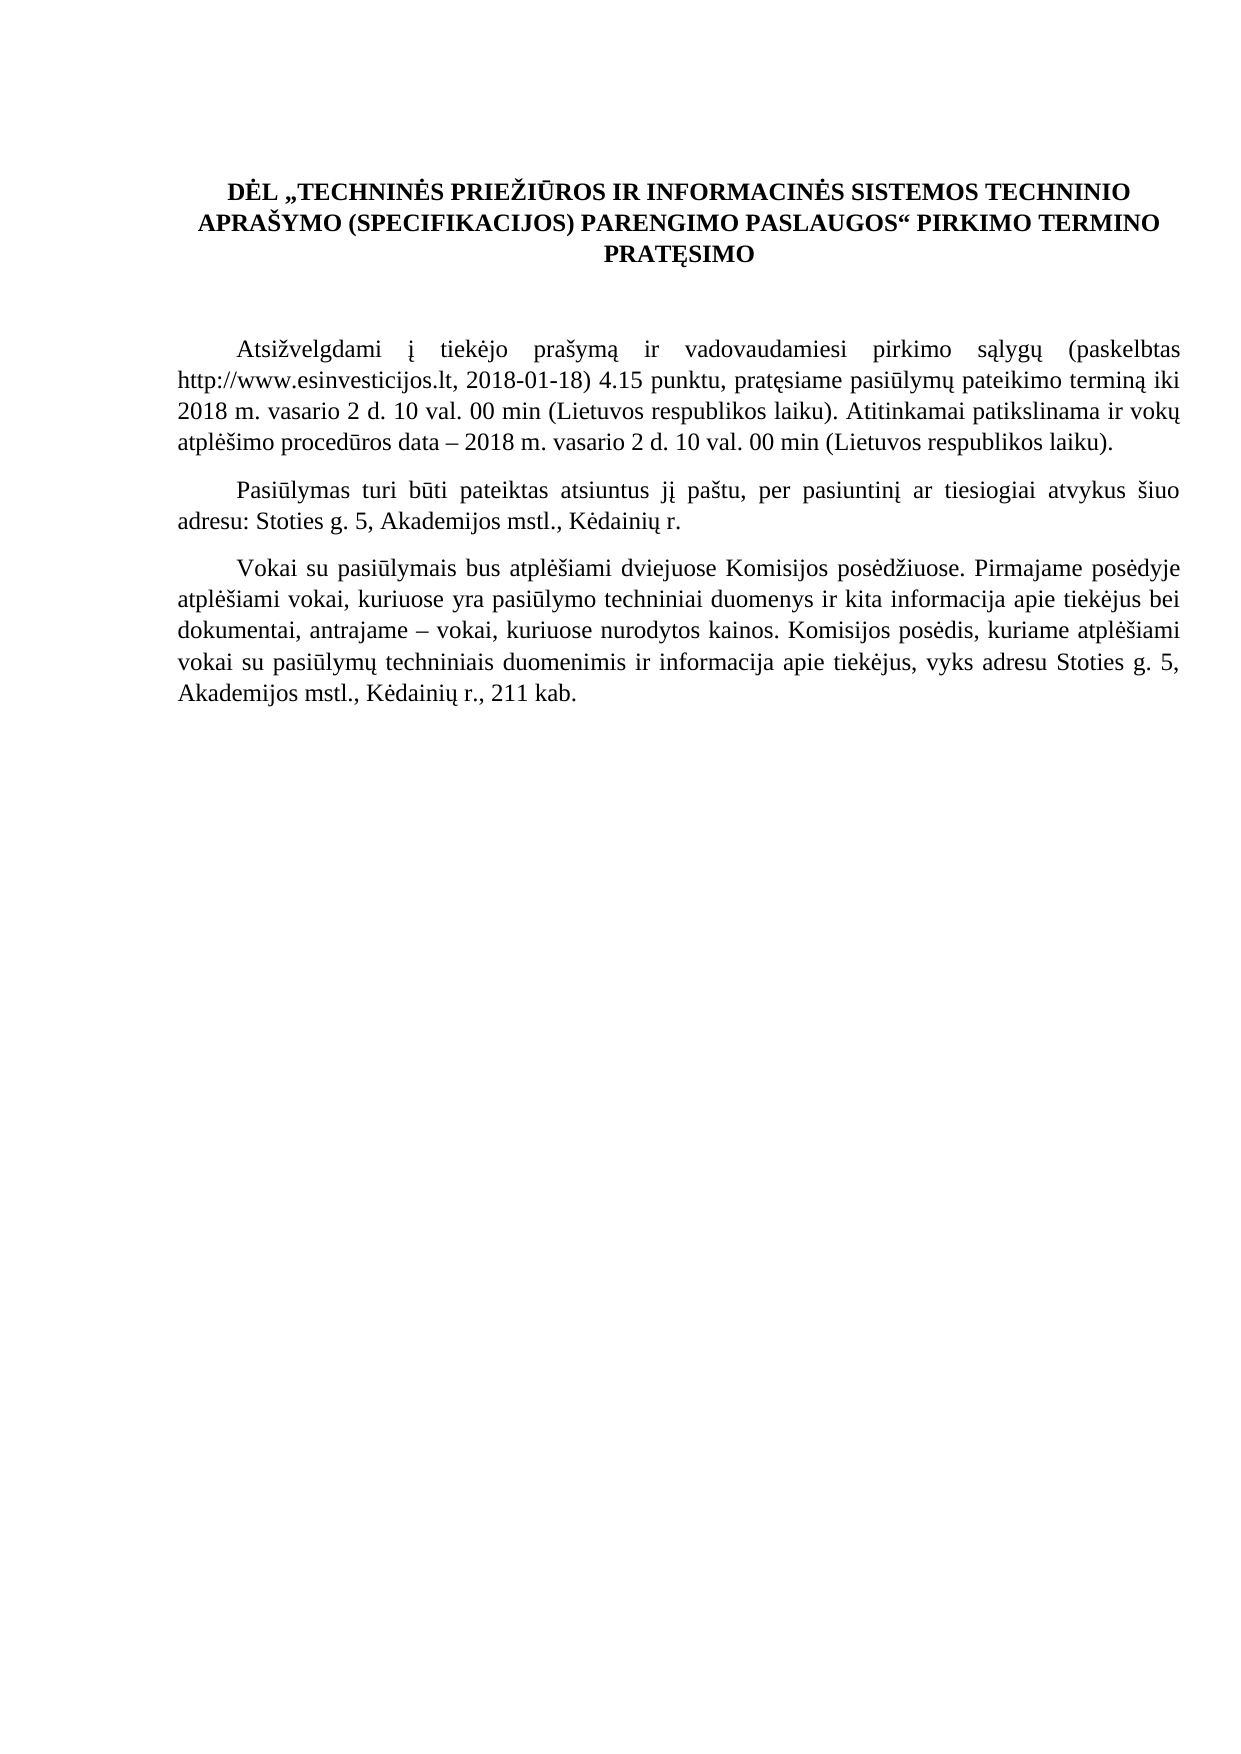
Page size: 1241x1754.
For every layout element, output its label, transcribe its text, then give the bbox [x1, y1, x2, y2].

text Vokai su pasiūlymais bus atplėšiami dviejuose Komisijos posėdžiuose. Pirmajame posėdyje atplėšiami vokai, kuriuose yra pasiūlymo techniniai duomenys ir kita informacija apie tiekėjus bei dokumentai, antrajame – vokai, kuriuose nurodytos kainos. Komisijos posėdis, kuriame atplėšiami vokai su pasiūlymų techniniais duomenimis ir informacija apie tiekėjus, vyks adresu Stoties g. 5, Akademijos mstl., Kėdainių r., 211 kab. [177, 553, 1181, 706]
text Atsižvelgdami į tiekėjo prašymą ir vadovaudamiesi pirkimo sąlygų (paskelbtas http://www.esinvesticijos.lt, 2018-01-18) 4.15 punktu, pratęsiame pasiūlymų pateikimo terminą iki 2018 m. vasario 2 d. 10 val. 00 min (Lietuvos respublikos laiku). Atitinkamai patikslinama ir vokų atplėšimo procedūros data – 2018 m. vasario 2 d. 10 val. 00 min (Lietuvos respublikos laiku). [177, 334, 1181, 456]
text Pasiūlymas turi būti pateiktas atsiuntus jį paštu, per pasiuntinį ar tiesiogiai atvykus šiuo adresu: Stoties g. 5, Akademijos mstl., Kėdainių r. [177, 475, 1181, 534]
text DĖL „TECHNINĖS PRIEŽIŪROS IR INFORMACINĖS SISTEMOS TECHNINIO APRAŠYMO (SPECIFIKACIJOS) PARENGIMO PASLAUGOS“ PIRKIMO TERMINO PRATĘSIMO [177, 177, 1181, 268]
